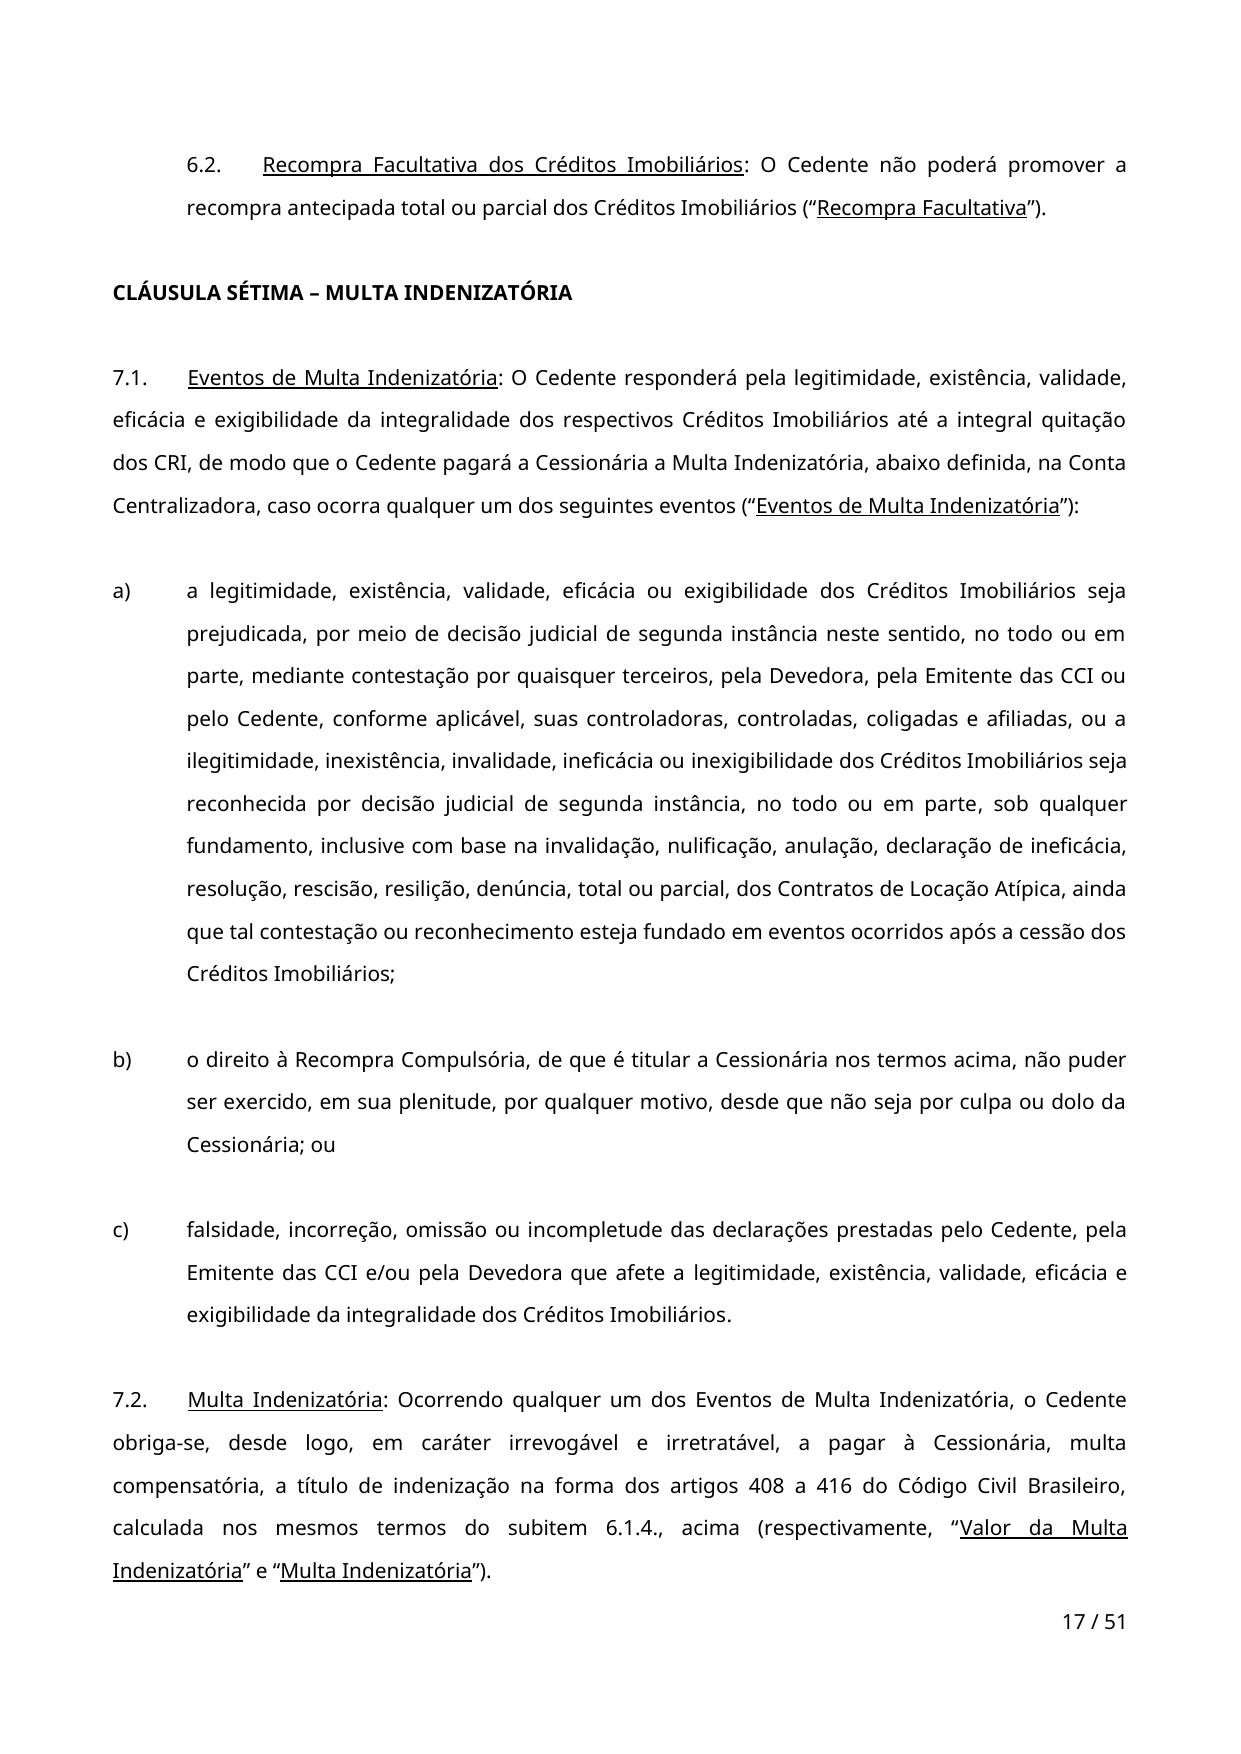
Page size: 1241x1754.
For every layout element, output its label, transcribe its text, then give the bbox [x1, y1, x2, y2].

text 7.2. Multa Indenizatória: Ocorrendo qualquer um dos Eventos de Multa Indenizatória, o Cedente obriga-se, desde logo, em caráter irrevogável e irretratável, a pagar à Cessionária, multa compensatória, a título de indenização na forma dos artigos 408 a 416 do Código Civil Brasileiro, calculada nos mesmos termos do subitem 6.1.4., acima (respectivamente, “Valor da Multa Indenizatória” e “Multa Indenizatória”). [112, 1386, 1128, 1584]
text CLÁUSULA SÉTIMA – MULTA INDENIZATÓRIA [112, 278, 1128, 306]
list a legitimidade, existência, validade, eficácia ou exigibilidade dos Créditos Imobiliários seja prejudicada, por meio de decisão judicial de segunda instância neste sentido, no todo ou em parte, mediante contestação por quaisquer terceiros, pela Devedora, pela Emitente das CCI ou pelo Cedente, conforme aplicável, suas controladoras, controladas, coligadas e afiliadas, ou a ilegitimidade, inexistência, invalidade, ineficácia ou inexigibilidade dos Créditos Imobiliários seja reconhecida por decisão judicial de segunda instância, no todo ou em parte, sob qualquer fundamento, inclusive com base na invalidação, nulificação, anulação, declaração de ineficácia, resolução, rescisão, resilição, denúncia, total ou parcial, dos Contratos de Locação Atípica, ainda que tal contestação ou reconhecimento esteja fundado em eventos ocorridos após a cessão dos Créditos Imobiliários; [112, 576, 1128, 988]
text 7.1. Eventos de Multa Indenizatória: O Cedente responderá pela legitimidade, existência, validade, eficácia e exigibilidade da integralidade dos respectivos Créditos Imobiliários até a integral quitação dos CRI, de modo que o Cedente pagará a Cessionária a Multa Indenizatória, abaixo definida, na Conta Centralizadora, caso ocorra qualquer um dos seguintes eventos (“Eventos de Multa Indenizatória”): [112, 363, 1128, 519]
list o direito à Recompra Compulsória, de que é titular a Cessionária nos termos acima, não puder ser exercido, em sua plenitude, por qualquer motivo, desde que não seja por culpa ou dolo da Cessionária; ou [112, 1045, 1128, 1158]
list falsidade, incorreção, omissão ou incompletude das declarações prestadas pelo Cedente, pela Emitente das CCI e/ou pela Devedora que afete a legitimidade, existência, validade, eficácia e exigibilidade da integralidade dos Créditos Imobiliários. [112, 1215, 1128, 1329]
text 6.2. Recompra Facultativa dos Créditos Imobiliários: O Cedente não poderá promover a recompra antecipada total ou parcial dos Créditos Imobiliários (“Recompra Facultativa”). [186, 150, 1128, 221]
